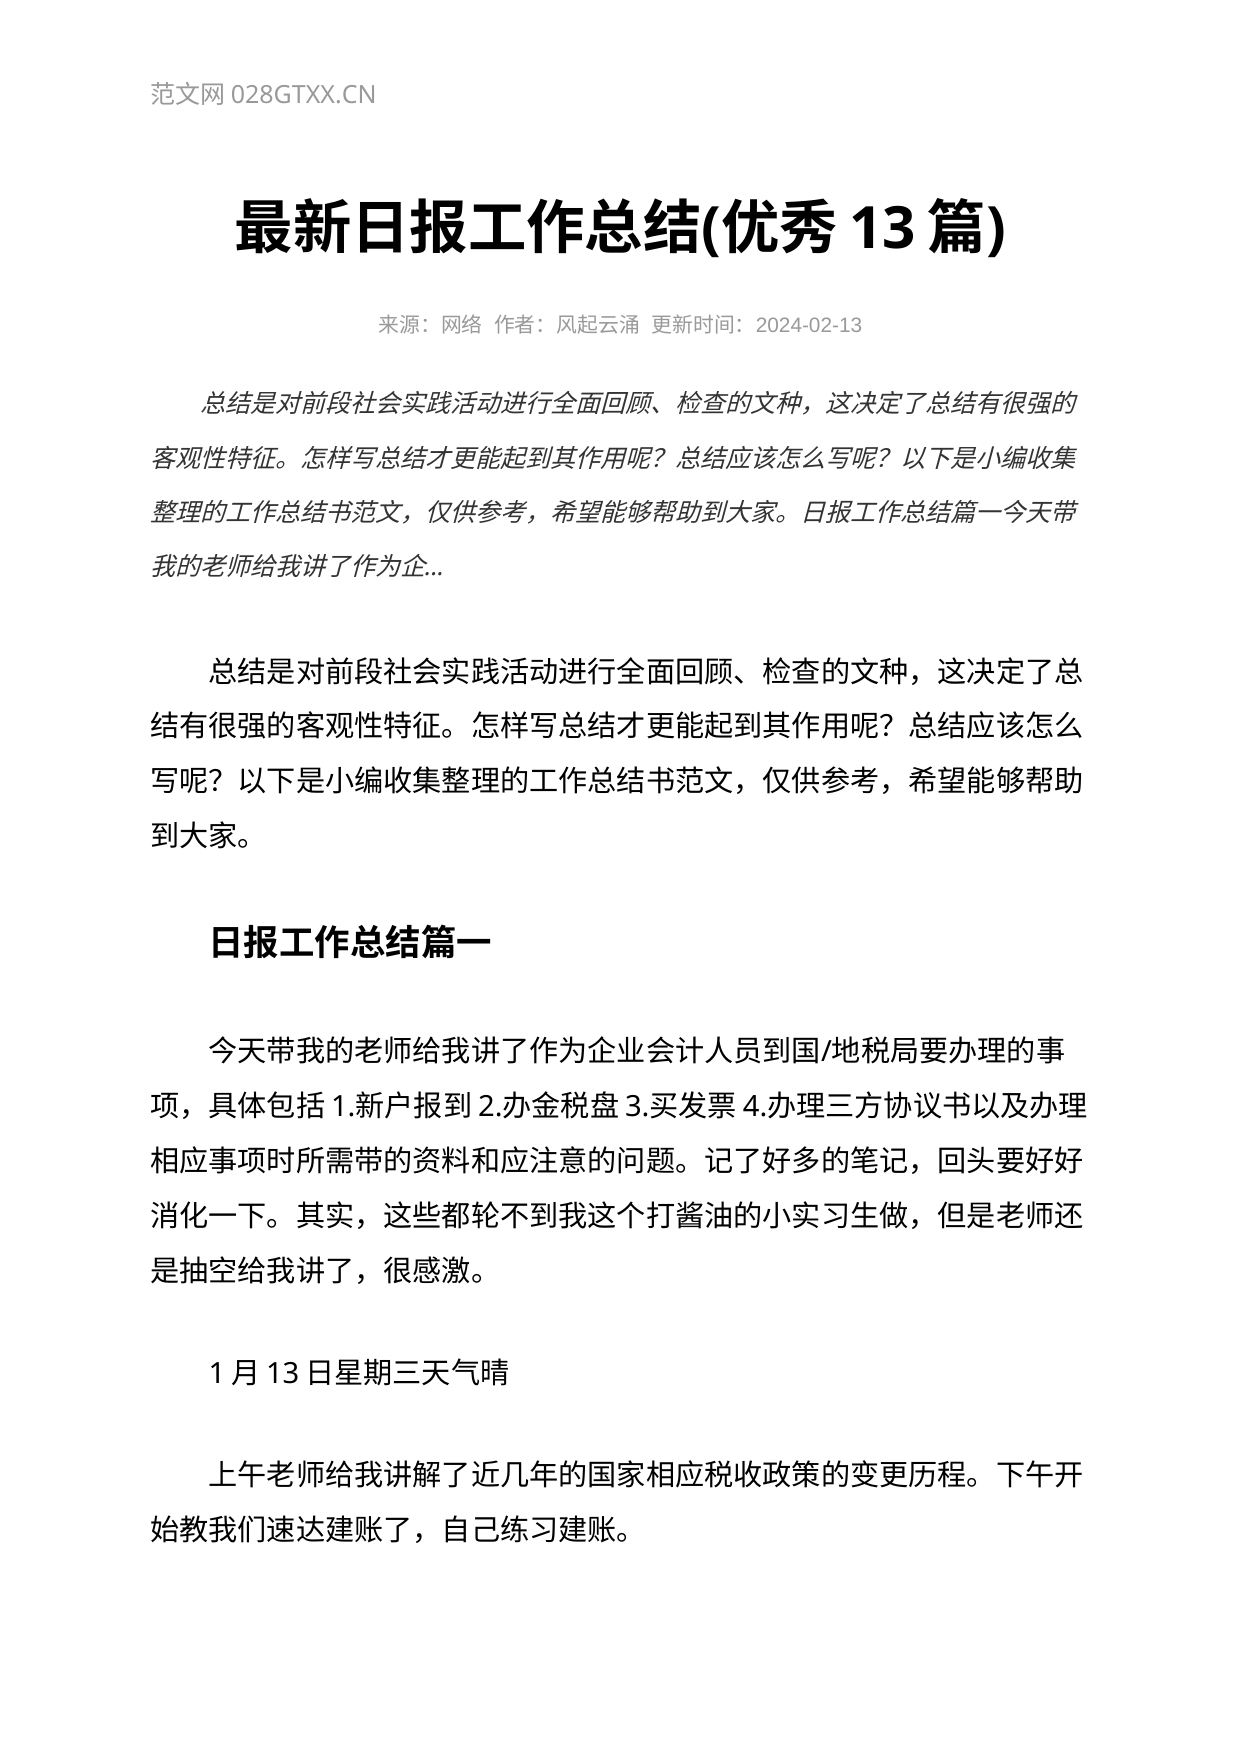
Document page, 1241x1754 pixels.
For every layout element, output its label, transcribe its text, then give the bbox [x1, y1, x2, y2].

text 总结是对前段社会实践活动进行全面回顾、检查的文种，这决定了总结有很强的客观性特征。怎样写总结才更能起到其作用呢？总结应该怎么写呢？以下是小编收集整理的工作总结书范文，仅供参考，希望能够帮助到大家。 [150, 648, 1090, 855]
text 总结是对前段社会实践活动进行全面回顾、检查的文种，这决定了总结有很强的客观性特征。怎样写总结才更能起到其作用呢？总结应该怎么写呢？以下是小编收集整理的工作总结书范文，仅供参考，希望能够帮助到大家。日报工作总结篇一今天带我的老师给我讲了作为企... [150, 384, 1090, 583]
text 今天带我的老师给我讲了作为企业会计人员到国/地税局要办理的事项，具体包括1.新户报到2.办金税盘3.买发票4.办理三方协议书以及办理相应事项时所需带的资料和应注意的问题。记了好多的笔记，回头要好好消化一下。其实，这些都轮不到我这个打酱油的小实习生做，但是老师还是抽空给我讲了，很感激。 [150, 1028, 1090, 1290]
subtitle 最新日报工作总结(优秀13篇) [150, 181, 1090, 266]
text 上午老师给我讲解了近几年的国家相应税收政策的变更历程。下午开始教我们速达建账了，自己练习建账。 [150, 1452, 1090, 1549]
text 来源：网络 作者：风起云涌 更新时间：2024-02-13 [150, 313, 1090, 337]
text 日报工作总结篇一 [150, 914, 1090, 966]
text 1月13日星期三天气晴 [150, 1349, 1090, 1392]
